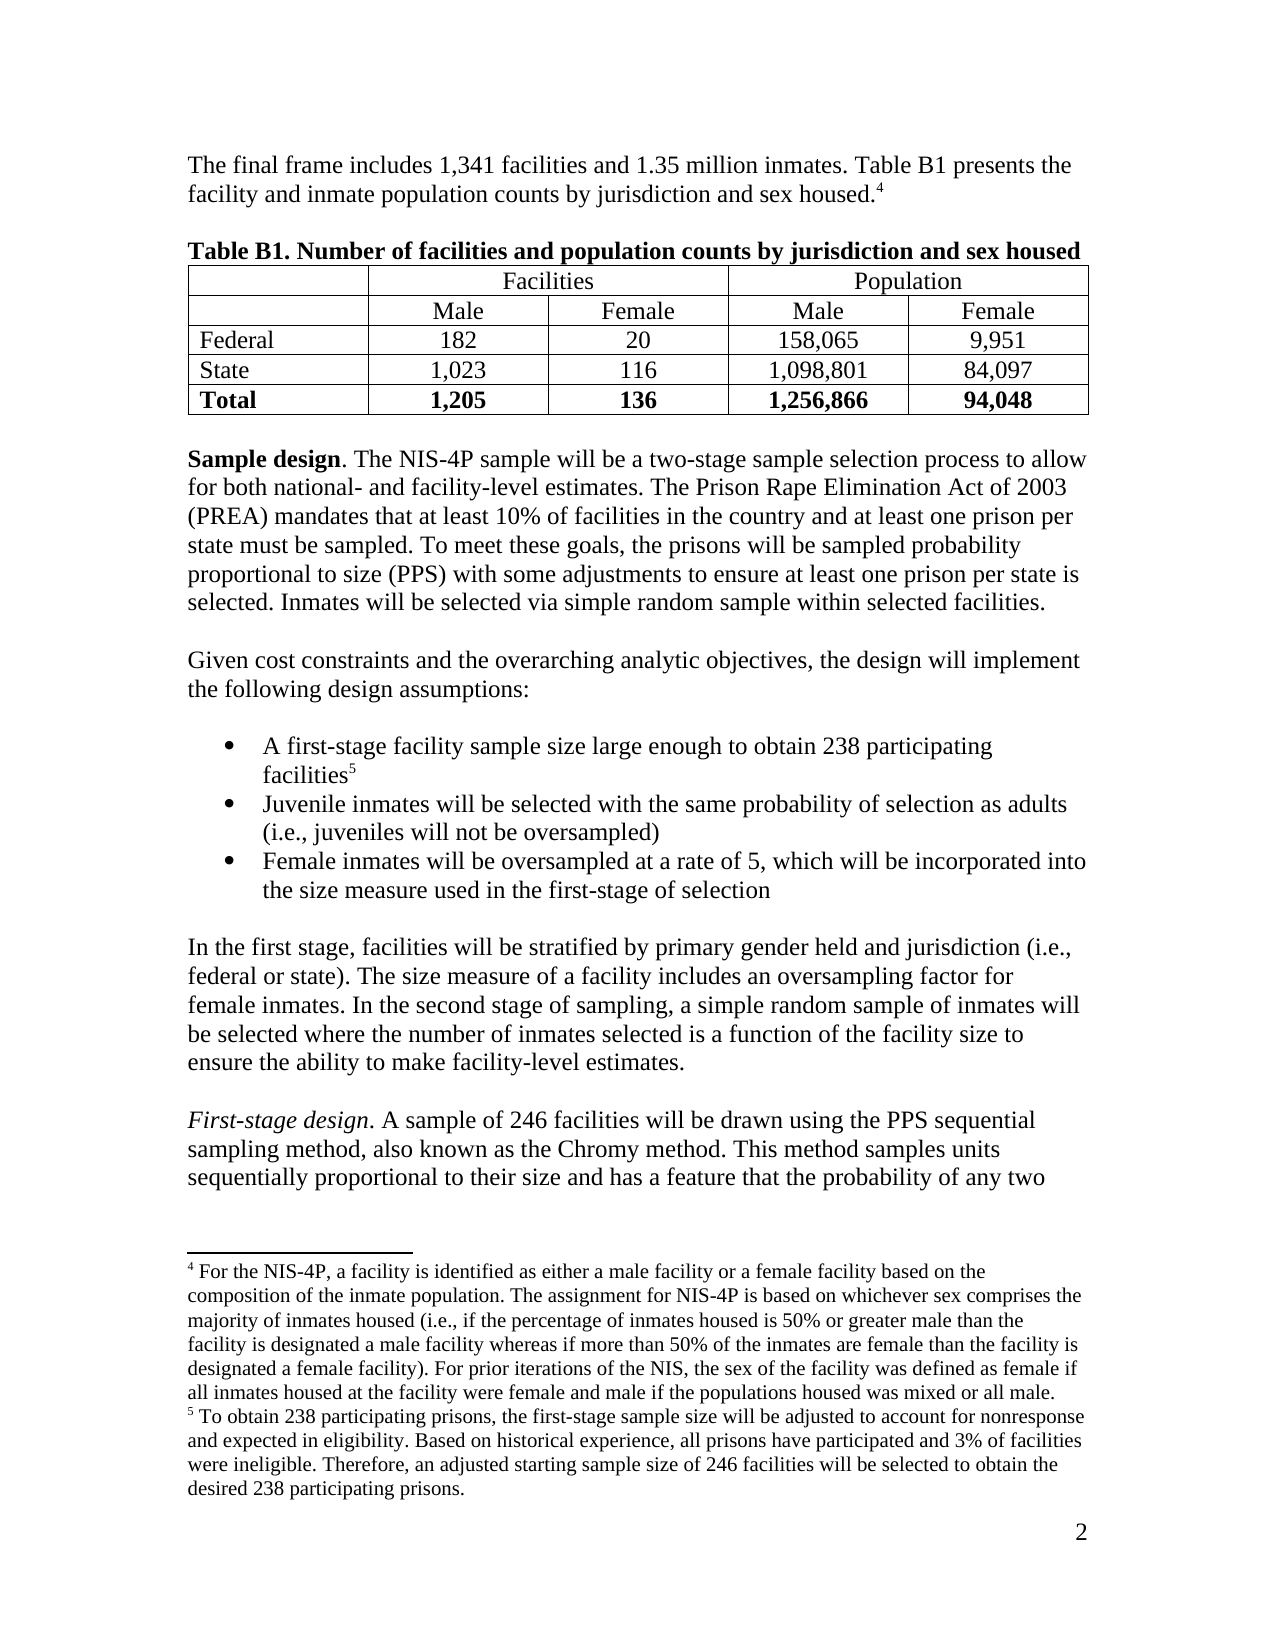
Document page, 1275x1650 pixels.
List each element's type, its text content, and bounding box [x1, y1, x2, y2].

table_cell Female [909, 296, 1088, 324]
text Sample design. The NIS-4P sample will be a two-stage sample selection process to allow for both national- and facility-level estimates. The Prison Rape Elimination Act of 2003 (PREA) mandates that at least 10% of facilities in the country and at least one prison per state must be sampled. To meet these goals, the prisons will be sampled probability proportional to size (PPS) with some adjustments to ensure at least one prison per state is selected. Inmates will be selected via simple random sample within selected facilities. [187, 444, 1087, 616]
table_cell Male [369, 296, 548, 324]
table_cell Male [729, 296, 908, 324]
table_cell 1,205 [369, 385, 548, 414]
text Given cost constraints and the overarching analytic objectives, the design will implement the following design assumptions: [187, 645, 1087, 702]
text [187, 1105, 1087, 1191]
table_cell Total [189, 385, 368, 414]
table_cell Female [549, 296, 728, 324]
table_header Population [729, 266, 1088, 295]
table_cell 1,023 [369, 355, 548, 384]
text Table B1. Number of facilities and population counts by jurisdiction and sex housed [187, 236, 1087, 265]
table_cell [189, 296, 368, 324]
table_cell 158,065 [729, 326, 908, 354]
text The final frame includes 1,341 facilities and 1.35 million inmates. Table B1 presents the facility and inmate population counts by jurisdiction and sex housed. [187, 150, 1087, 207]
table_cell 1,098,801 [729, 355, 908, 384]
table_cell 182 [369, 326, 548, 354]
list Juvenile inmates will be selected with the same probability of selection as adults (i.e., juveniles will not be oversampled) [225, 789, 1087, 846]
table_cell 20 [549, 326, 728, 354]
table_cell 84,097 [909, 355, 1088, 384]
list A first-stage facility sample size large enough to obtain 238 participating facilities [225, 731, 1087, 789]
table_cell 94,048 [909, 385, 1088, 414]
table_header [189, 266, 368, 295]
table_cell 1,256,866 [729, 385, 908, 414]
table_cell Federal [189, 326, 368, 354]
table_cell 9,951 [909, 326, 1088, 354]
table_cell 116 [549, 355, 728, 384]
table_header Facilities [369, 266, 728, 295]
list Female inmates will be oversampled at a rate of 5, which will be incorporated into the size measure used in the first-stage of selection [225, 846, 1087, 904]
table_cell State [189, 355, 368, 384]
table_cell 136 [549, 385, 728, 414]
text In the first stage, facilities will be stratified by primary gender held and jurisdiction (i.e., federal or state). The size measure of a facility includes an oversampling factor for female inmates. In the second stage of sampling, a simple random sample of inmates will be selected where the number of inmates selected is a function of the facility size to ensure the ability to make facility-level estimates. [187, 932, 1087, 1076]
